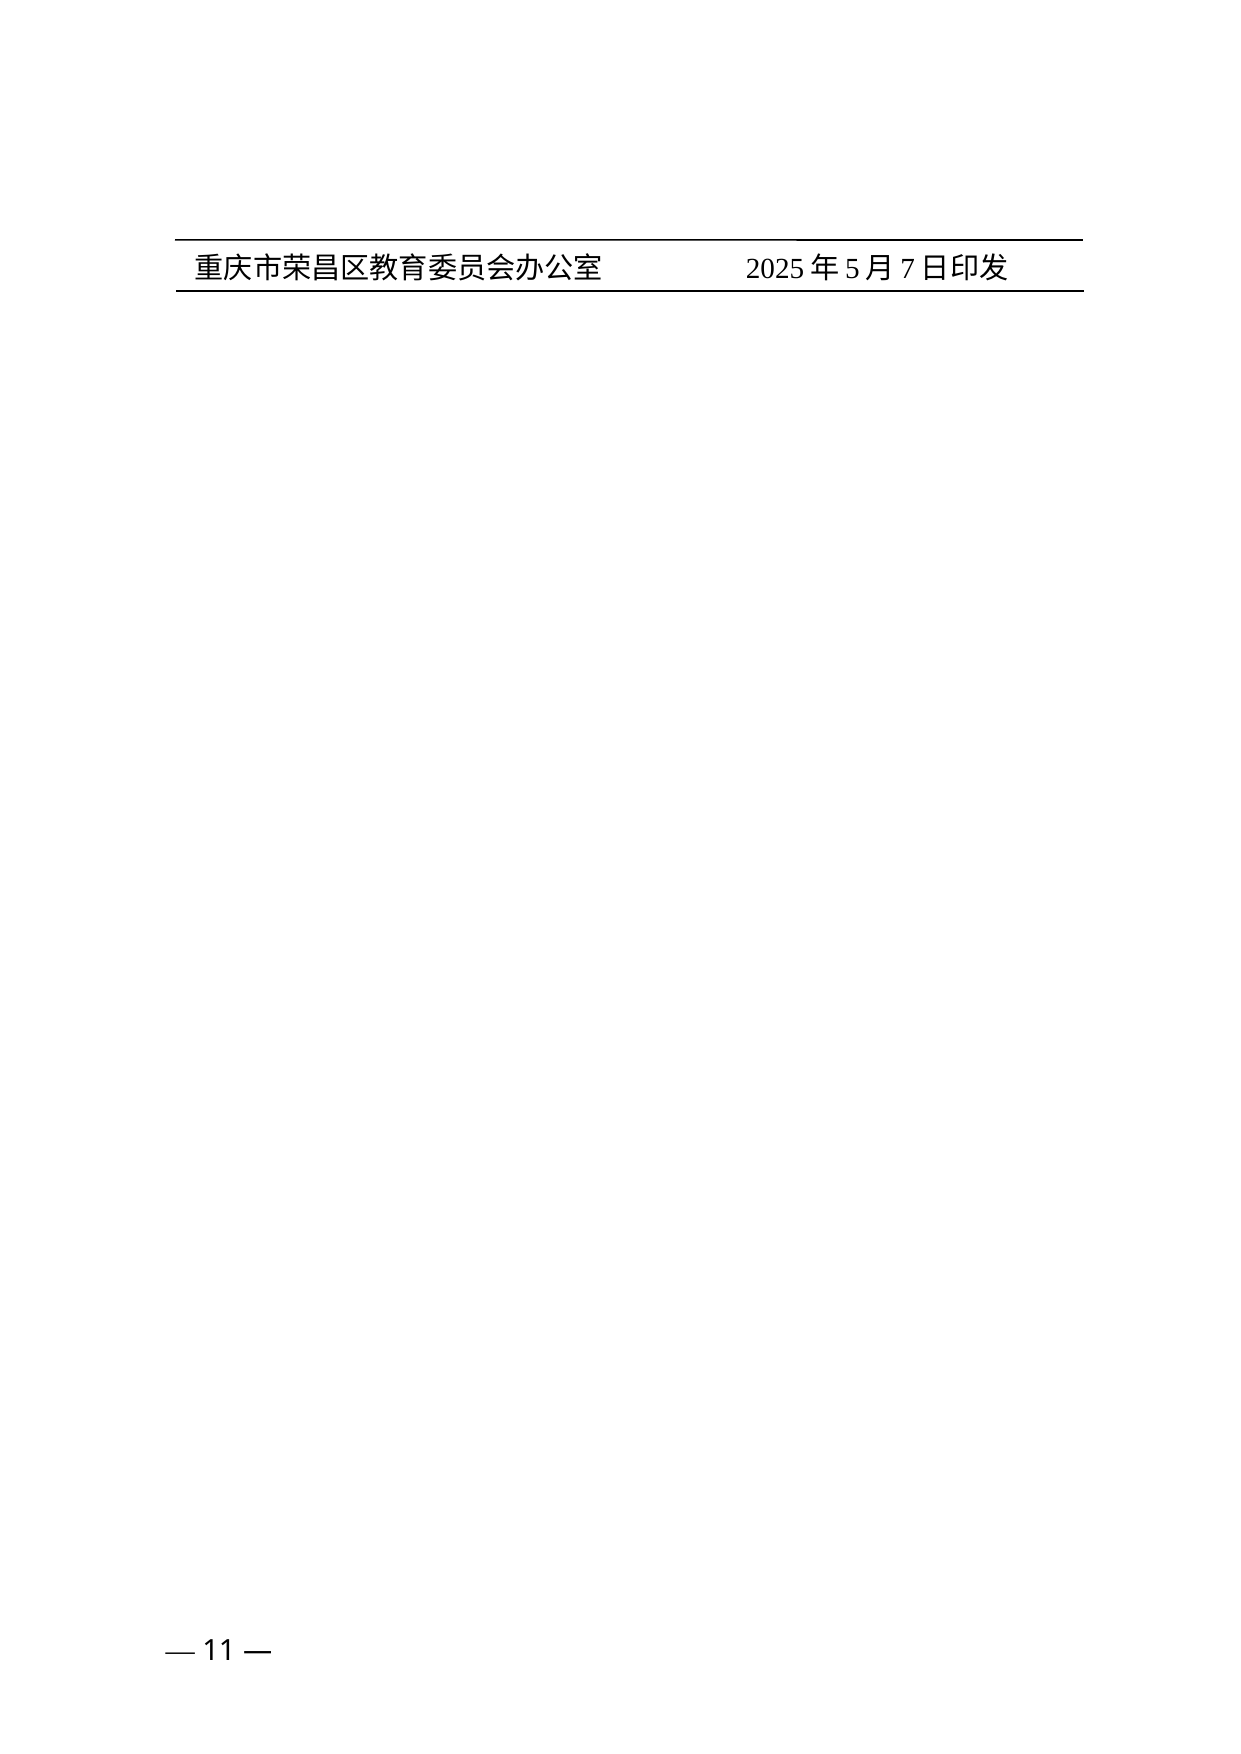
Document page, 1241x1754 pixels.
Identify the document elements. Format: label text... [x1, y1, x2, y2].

text 重庆市荣昌区教育委员会办公室 2025年5月7日印发 [165, 233, 1087, 298]
